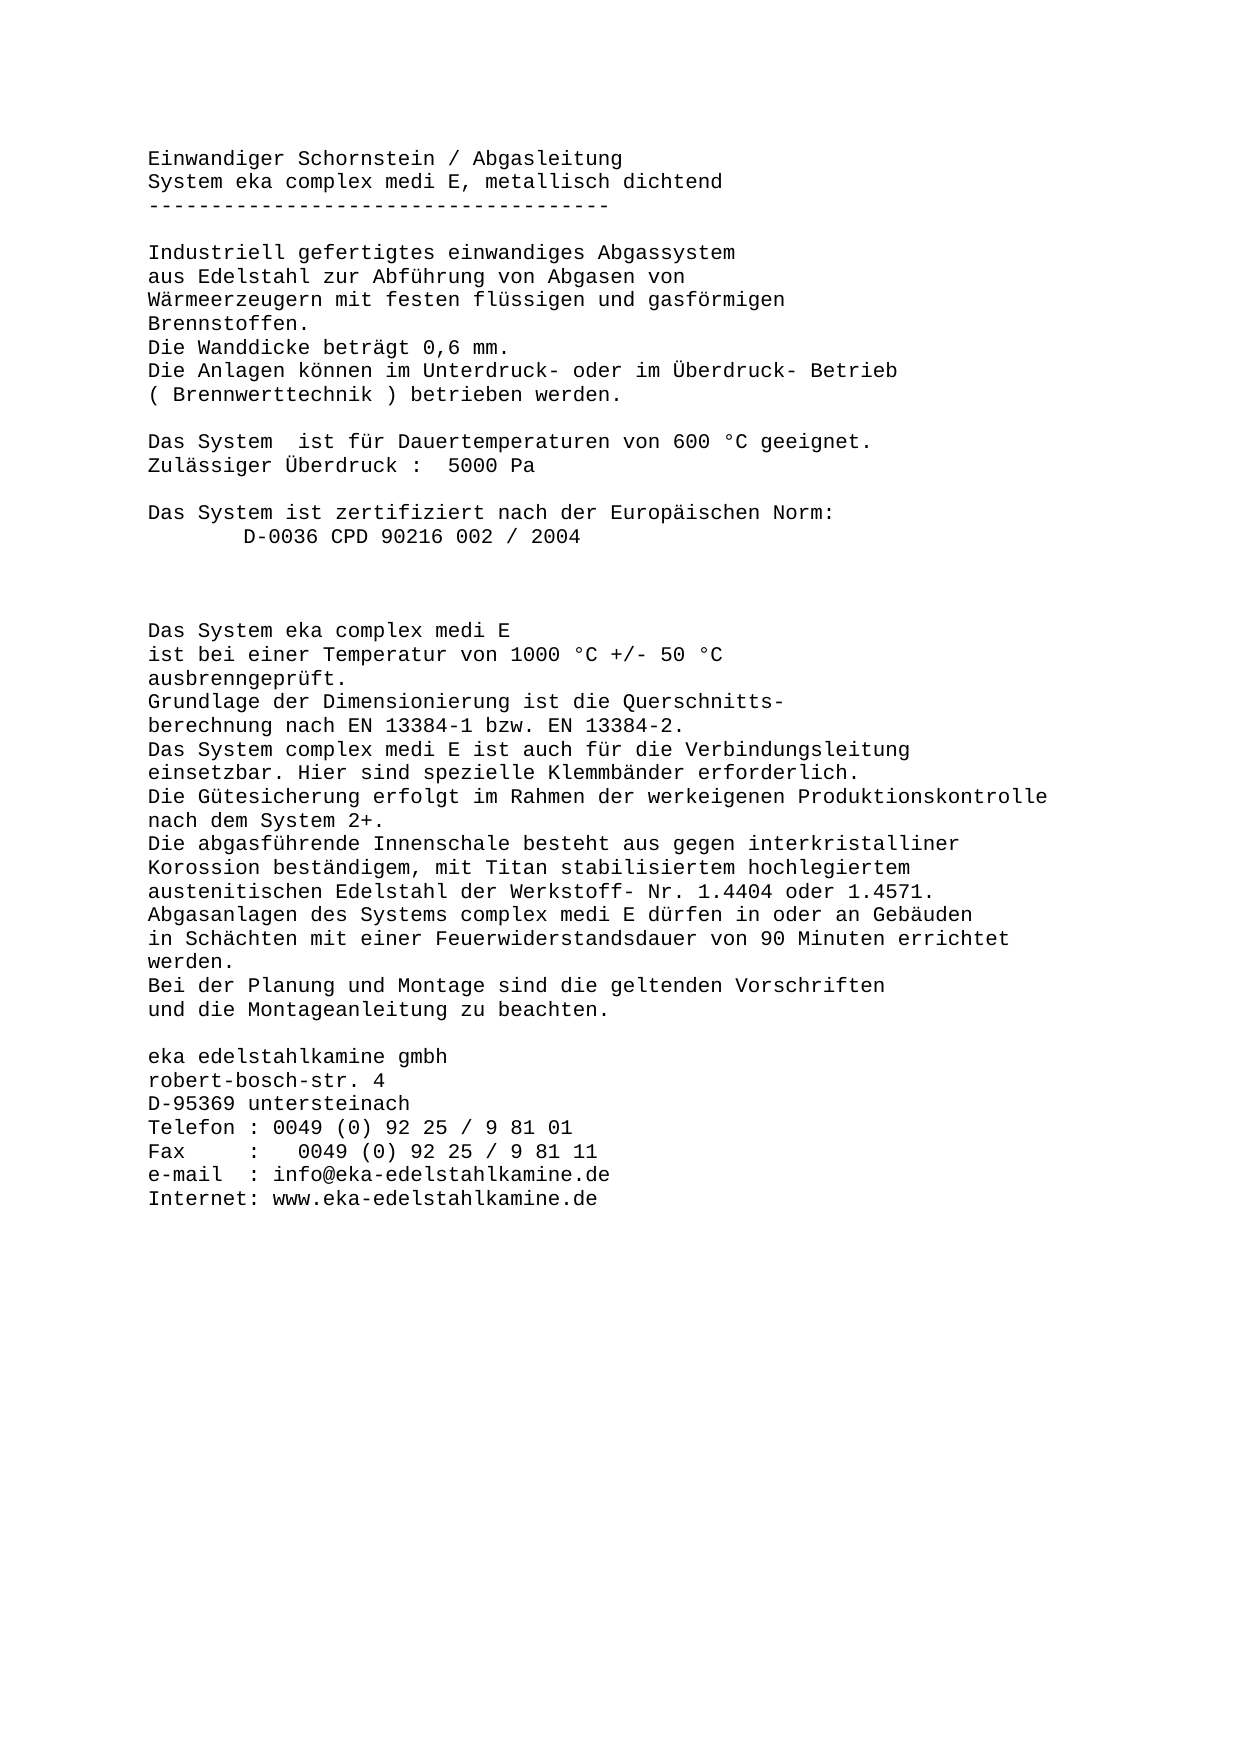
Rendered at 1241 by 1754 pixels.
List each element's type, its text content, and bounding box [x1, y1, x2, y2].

text D-0036 CPD 90216 002 / 2004 [148, 526, 1093, 549]
text System eka complex medi E, metallisch dichtend [148, 171, 1093, 195]
text D-95369 untersteinach [148, 1093, 1093, 1117]
text einsetzbar. Hier sind spezielle Klemmbänder erforderlich. [148, 762, 1093, 786]
text Das System ist zertifiziert nach der Europäischen Norm: [148, 502, 1093, 526]
text Das System ist für Dauertemperaturen von 600 °C geeignet. [148, 431, 1093, 455]
text Bei der Planung und Montage sind die geltenden Vorschriften [148, 975, 1093, 999]
text Die Wanddicke beträgt 0,6 mm. [148, 337, 1093, 360]
text Grundlage der Dimensionierung ist die Querschnitts- [148, 691, 1093, 715]
text Zulässiger Überdruck : 5000 Pa [148, 455, 1093, 479]
text Brennstoffen. [148, 313, 1093, 337]
text Das System complex medi E ist auch für die Verbindungsleitung [148, 739, 1093, 762]
text Abgasanlagen des Systems complex medi E dürfen in oder an Gebäuden [148, 904, 1093, 928]
text nach dem System 2+. [148, 810, 1093, 833]
text Internet: www.eka-edelstahlkamine.de [148, 1188, 1093, 1212]
text Das System eka complex medi E [148, 621, 1093, 644]
text ist bei einer Temperatur von 1000 °C +/- 50 °C [148, 644, 1093, 668]
text ------------------------------------- [148, 195, 1093, 218]
text austenitischen Edelstahl der Werkstoff- Nr. 1.4404 oder 1.4571. [148, 881, 1093, 904]
text ( Brennwerttechnik ) betrieben werden. [148, 384, 1093, 408]
text Einwandiger Schornstein / Abgasleitung [148, 148, 1093, 171]
text robert-bosch-str. 4 [148, 1070, 1093, 1093]
text aus Edelstahl zur Abführung von Abgasen von [148, 266, 1093, 289]
text in Schächten mit einer Feuerwiderstandsdauer von 90 Minuten errichtet werden. [148, 928, 1093, 975]
text ausbrenngeprüft. [148, 668, 1093, 691]
text Fax : 0049 (0) 92 25 / 9 81 11 [148, 1141, 1093, 1164]
text Korossion beständigem, mit Titan stabilisiertem hochlegiertem [148, 857, 1093, 881]
text berechnung nach EN 13384-1 bzw. EN 13384-2. [148, 715, 1093, 739]
text Industriell gefertigtes einwandiges Abgassystem [148, 242, 1093, 266]
text Die Gütesicherung erfolgt im Rahmen der werkeigenen Produktionskontrolle [148, 786, 1093, 810]
text e-mail : info@eka-edelstahlkamine.de [148, 1164, 1093, 1188]
text Die Anlagen können im Unterdruck- oder im Überdruck- Betrieb [148, 360, 1093, 384]
text und die Montageanleitung zu beachten. [148, 999, 1093, 1022]
text Wärmeerzeugern mit festen flüssigen und gasförmigen [148, 289, 1093, 313]
text eka edelstahlkamine gmbh [148, 1046, 1093, 1070]
text Die abgasführende Innenschale besteht aus gegen interkristalliner [148, 833, 1093, 857]
text Telefon : 0049 (0) 92 25 / 9 81 01 [148, 1117, 1093, 1141]
